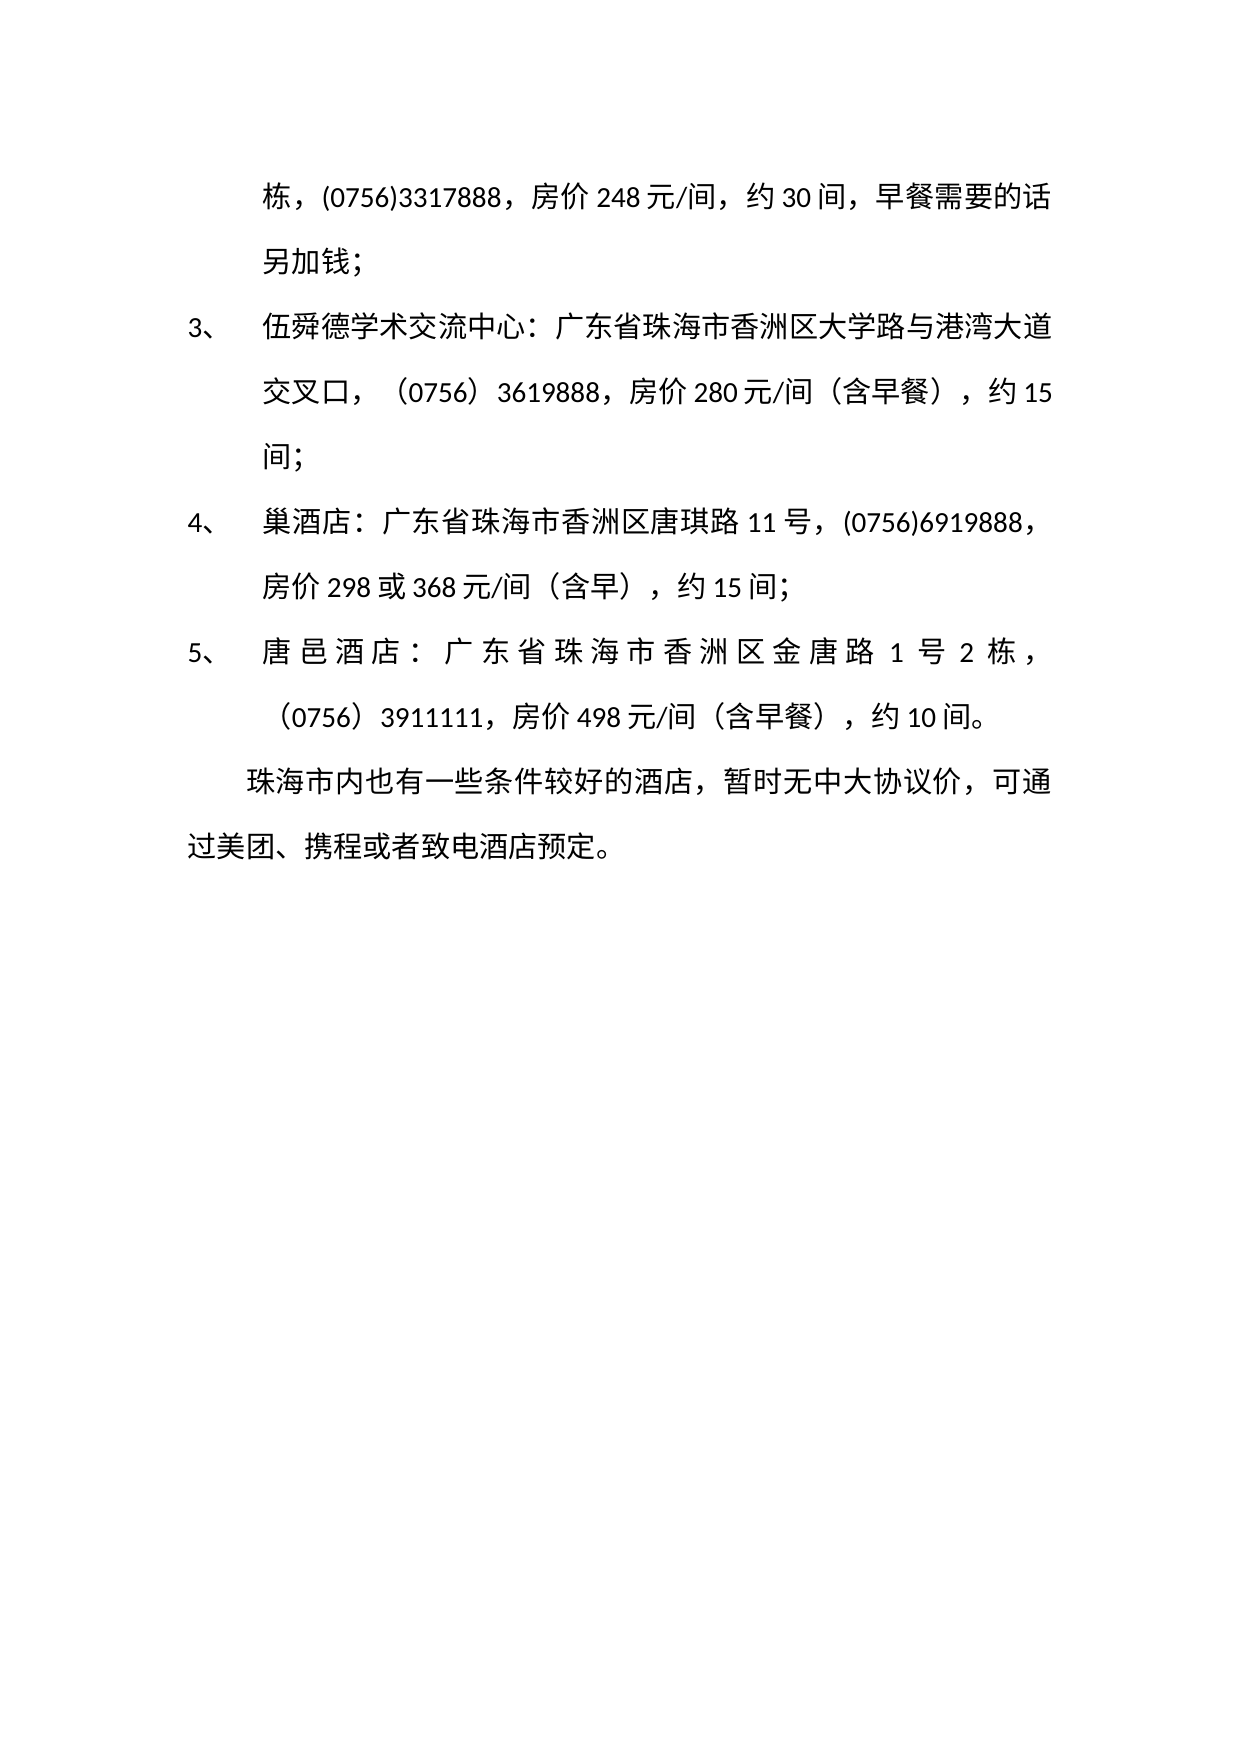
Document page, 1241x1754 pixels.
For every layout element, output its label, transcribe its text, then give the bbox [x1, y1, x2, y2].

list 巢酒店：广东省珠海市香洲区唐琪路11号，(0756)6919888，房价298或368元/间（含早），约15间； [187, 487, 1053, 617]
list 唐邑酒店：广东省珠海市香洲区金唐路1号2栋，（0756）3911111，房价498元/间（含早餐），约10间。 [187, 617, 1053, 747]
list 伍舜德学术交流中心：广东省珠海市香洲区大学路与港湾大道交叉口，（0756）3619888，房价280元/间（含早餐），约15间； [187, 292, 1053, 487]
text 珠海市内也有一些条件较好的酒店，暂时无中大协议价，可通过美团、携程或者致电酒店预定。 [187, 747, 1053, 877]
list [187, 162, 1053, 292]
